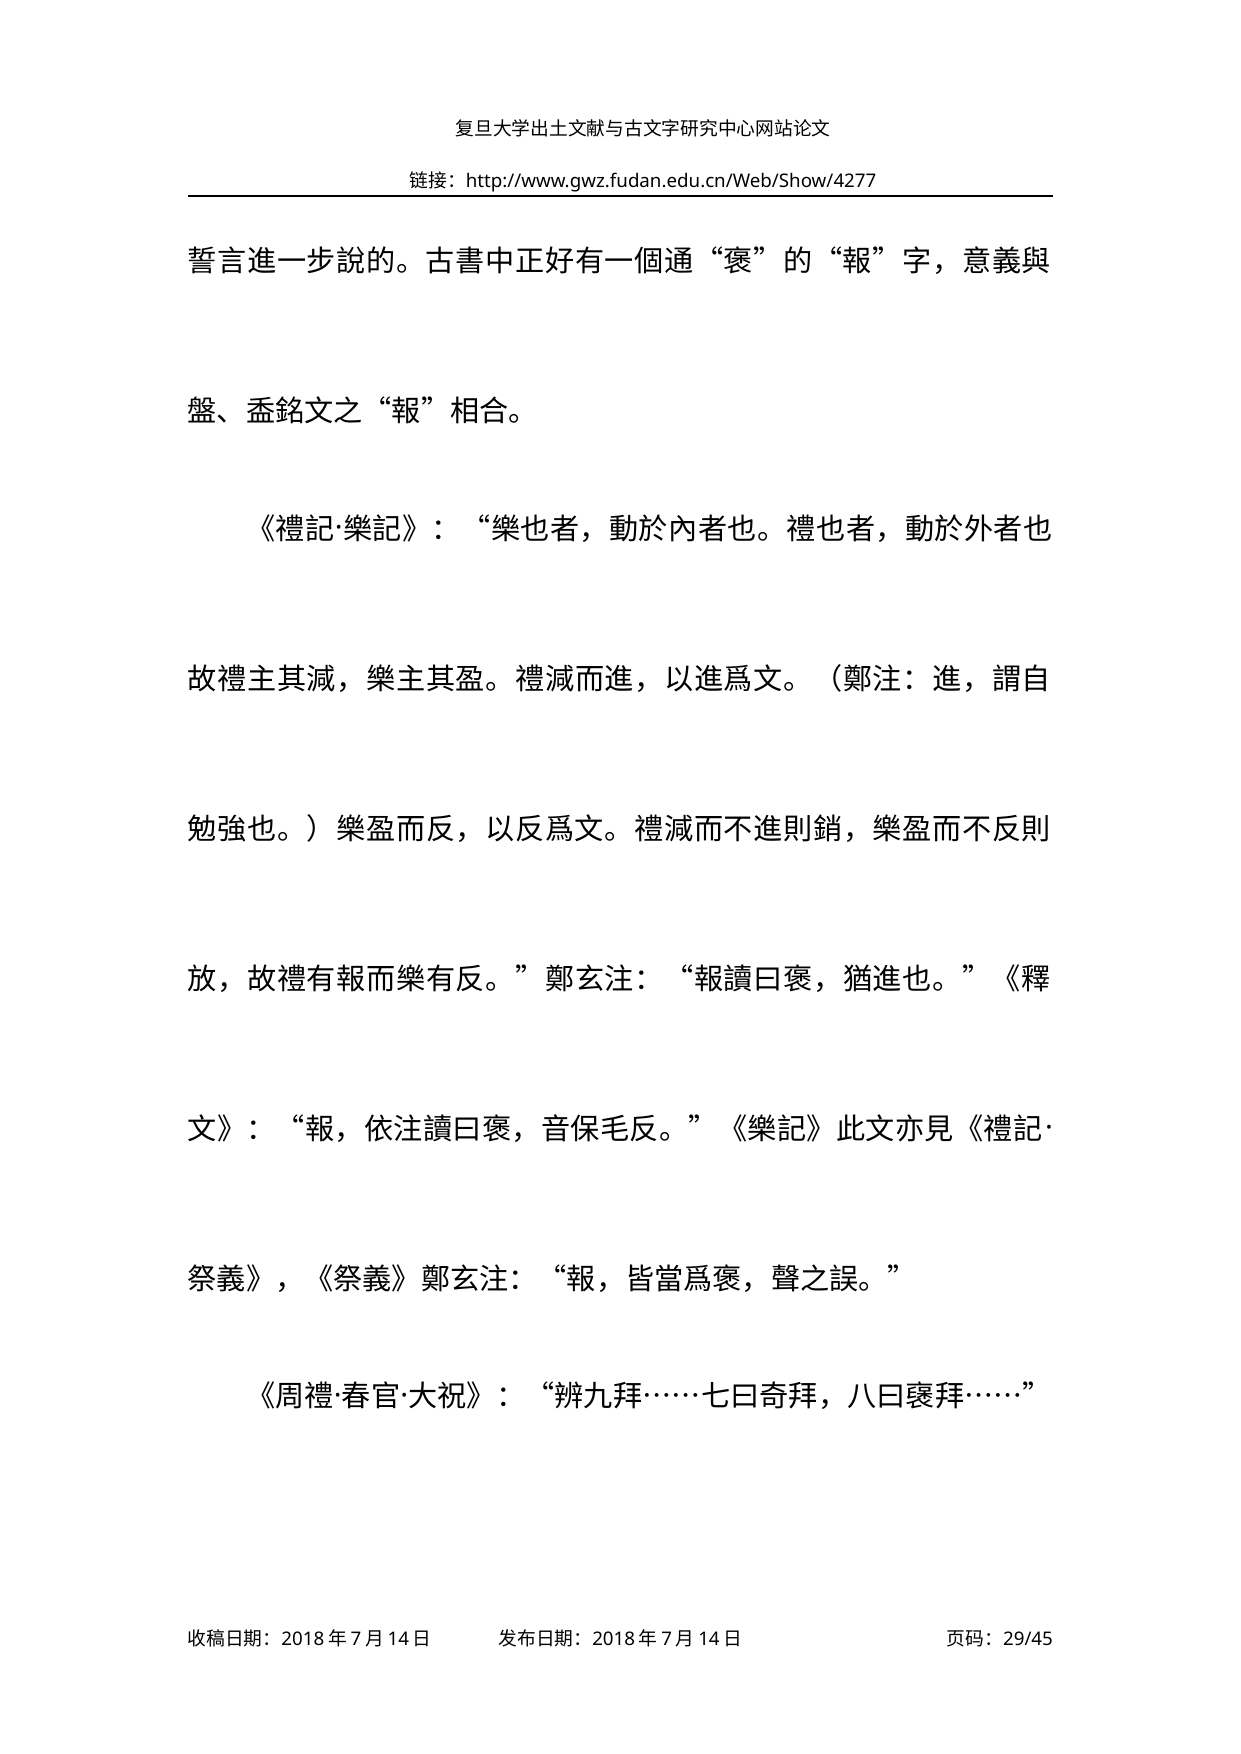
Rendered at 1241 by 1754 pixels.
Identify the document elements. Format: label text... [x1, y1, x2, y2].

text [187, 222, 1053, 447]
text 《禮記·樂記》：“樂也者，動於內者也。禮也者，動於外者也。故禮主其減，樂主其盈。禮減而進，以進爲文。（鄭注：進，謂自勉強也。）樂盈而反，以反爲文。禮減而不進則銷，樂盈而不反則放，故禮有報而樂有反。”鄭玄注：“報讀曰褒，猶進也。”《釋文》：“報，依注讀曰褒，音保毛反。”《樂記》此文亦見《禮記·祭義》，《祭義》鄭玄注：“報，皆當爲褒，聲之誤。” [187, 489, 1053, 1314]
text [187, 1356, 1053, 1431]
